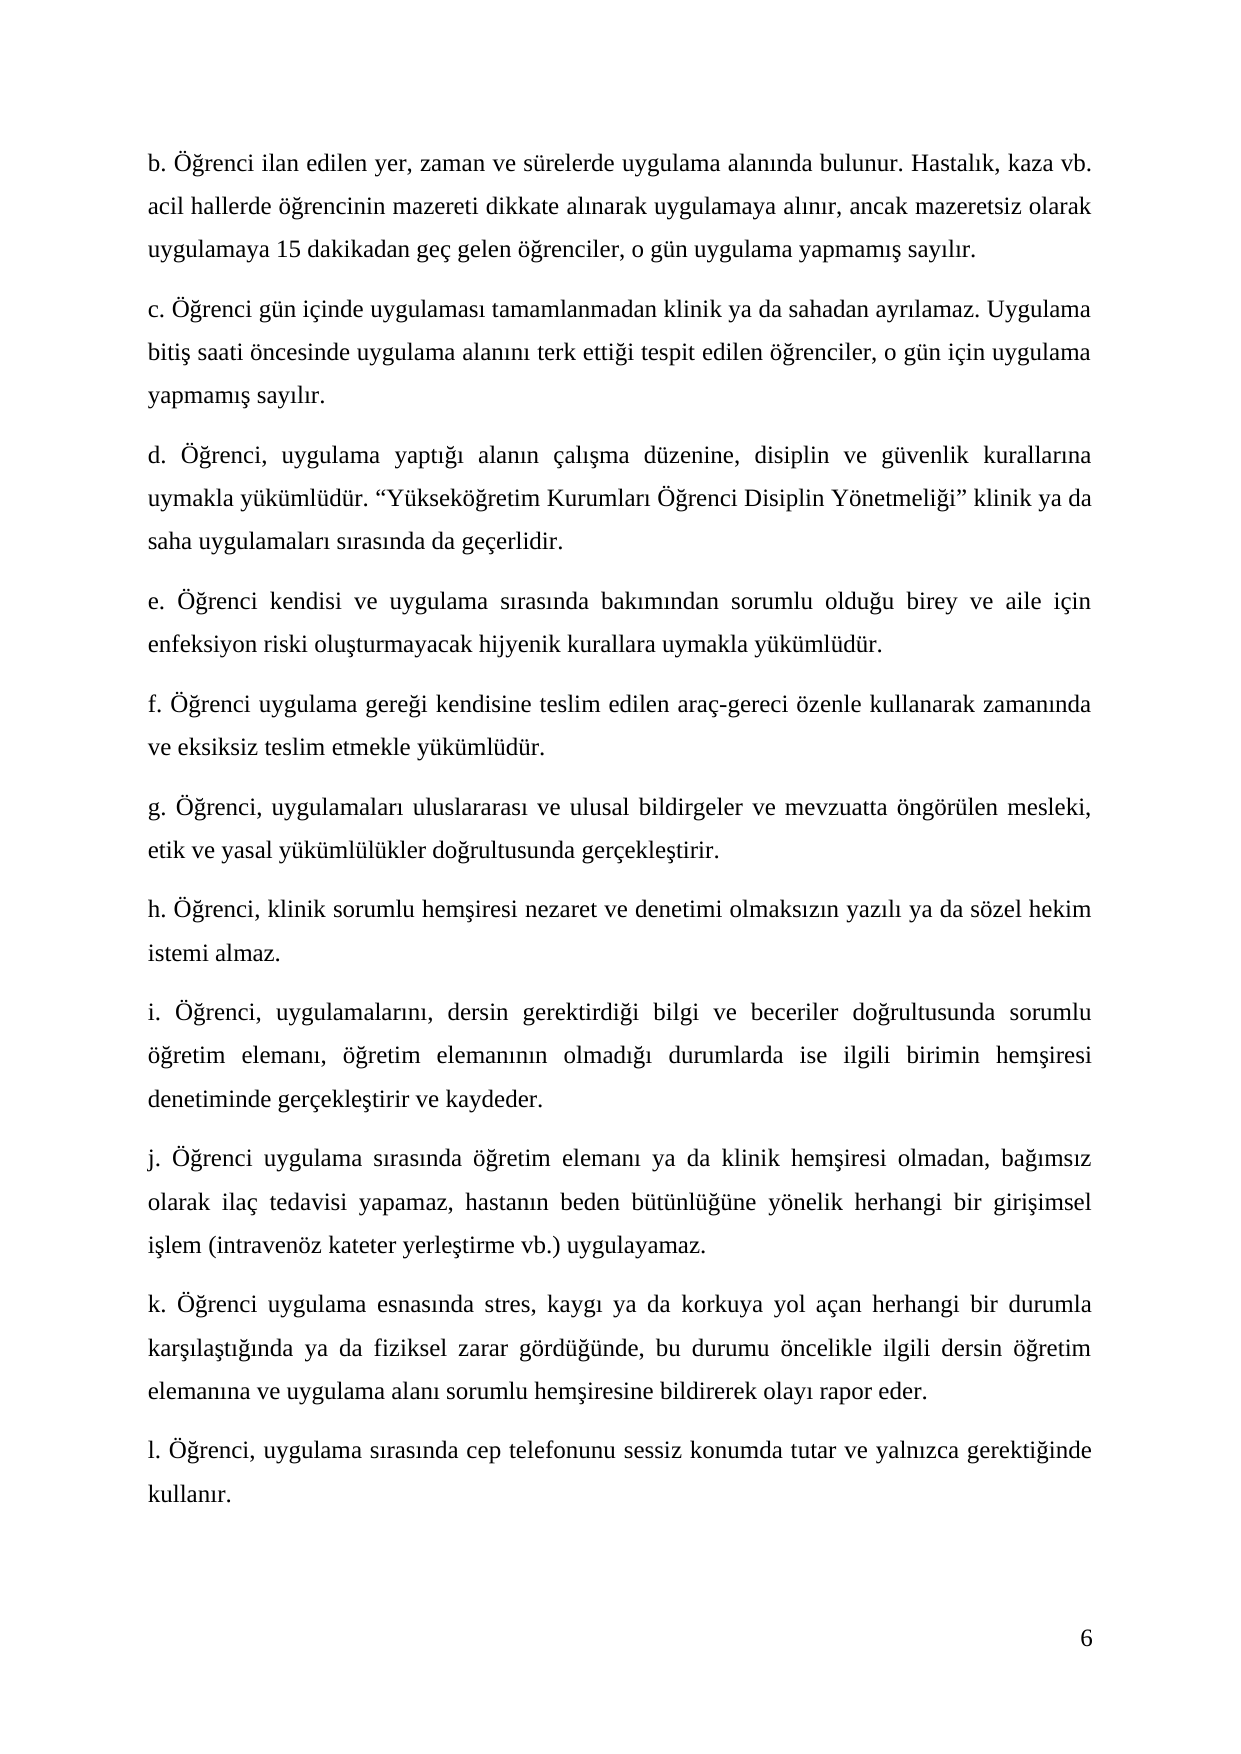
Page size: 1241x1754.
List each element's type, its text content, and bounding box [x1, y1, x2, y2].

text k. Öğrenci uygulama esnasında stres, kaygı ya da korkuya yol açan herhangi bir durumla karşılaştığında ya da fiziksel zarar gördüğünde, bu durumu öncelikle ilgili dersin öğretim elemanına ve uygulama alanı sorumlu hemşiresine bildirerek olayı rapor eder. [148, 1289, 1093, 1404]
text d. Öğrenci, uygulama yaptığı alanın çalışma düzenine, disiplin ve güvenlik kurallarına uymakla yükümlüdür. “Yükseköğretim Kurumları Öğrenci Disiplin Yönetmeliği” klinik ya da saha uygulamaları sırasında da geçerlidir. [148, 440, 1093, 555]
text f. Öğrenci uygulama gereği kendisine teslim edilen araç-gereci özenle kullanarak zamanında ve eksiksiz teslim etmekle yükümlüdür. [148, 689, 1093, 761]
text i. Öğrenci, uygulamalarını, dersin gerektirdiği bilgi ve beceriler doğrultusunda sorumlu öğretim elemanı, öğretim elemanının olmadığı durumlarda ise ilgili birimin hemşiresi denetiminde gerçekleştirir ve kaydeder. [148, 997, 1093, 1112]
text e. Öğrenci kendisi ve uygulama sırasında bakımından sorumlu olduğu birey ve aile için enfeksiyon riski oluşturmayacak hijyenik kurallara uymakla yükümlüdür. [148, 586, 1093, 658]
text l. Öğrenci, uygulama sırasında cep telefonunu sessiz konumda tutar ve yalnızca gerektiğinde kullanır. [148, 1436, 1093, 1507]
text g. Öğrenci, uygulamaları uluslararası ve ulusal bildirgeler ve mevzuatta öngörülen mesleki, etik ve yasal yükümlülükler doğrultusunda gerçekleştirir. [148, 792, 1093, 863]
text b. Öğrenci ilan edilen yer, zaman ve sürelerde uygulama alanında bulunur. Hastalık, kaza vb. acil hallerde öğrencinin mazereti dikkate alınarak uygulamaya alınır, ancak mazeretsiz olarak uygulamaya 15 dakikadan geç gelen öğrenciler, o gün uygulama yapmamış sayılır. [148, 148, 1093, 263]
text h. Öğrenci, klinik sorumlu hemşiresi nezaret ve denetimi olmaksızın yazılı ya da sözel hekim istemi almaz. [148, 894, 1093, 966]
text c. Öğrenci gün içinde uygulaması tamamlanmadan klinik ya da sahadan ayrılamaz. Uygulama bitiş saati öncesinde uygulama alanını terk ettiği tespit edilen öğrenciler, o gün için uygulama yapmamış sayılır. [148, 294, 1093, 409]
text j. Öğrenci uygulama sırasında öğretim elemanı ya da klinik hemşiresi olmadan, bağımsız olarak ilaç tedavisi yapamaz, hastanın beden bütünlüğüne yönelik herhangi bir girişimsel işlem (intravenöz kateter yerleştirme vb.) uygulayamaz. [148, 1143, 1093, 1258]
